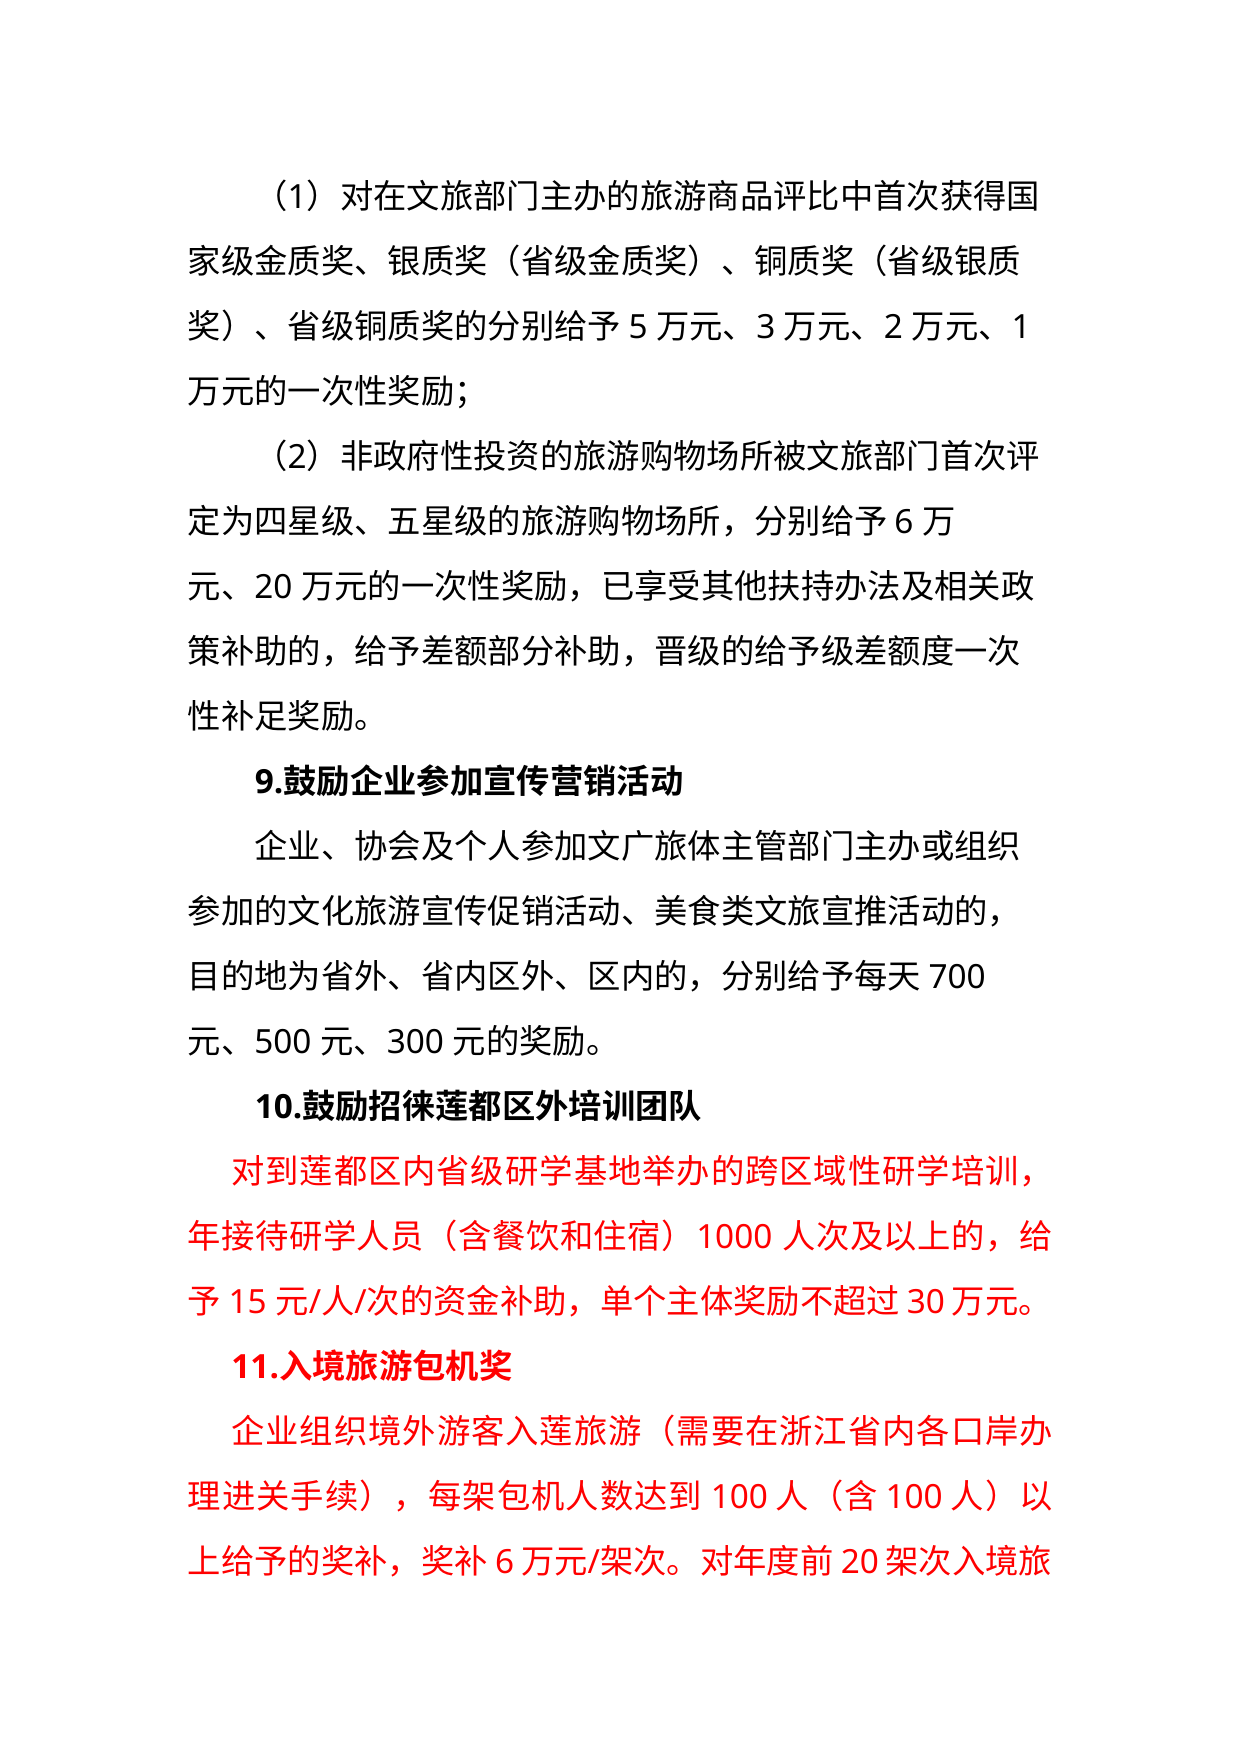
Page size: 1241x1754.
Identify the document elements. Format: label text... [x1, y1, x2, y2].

text 对到莲都区内省级研学基地举办的跨区域性研学培训，年接待研学人员（含餐饮和住宿）1000 人次及以上的，给予 15 元/人/次的资金补助，单个主体奖励不超过30万元。 [187, 1137, 1053, 1332]
text 9.鼓励企业参加宣传营销活动 [187, 747, 1053, 812]
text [187, 1397, 1053, 1592]
text （1）对在文旅部门主办的旅游商品评比中首次获得国家级金质奖、银质奖（省级金质奖）、铜质奖（省级银质奖）、省级铜质奖的分别给予 5 万元、3 万元、2 万元、1 万元的一次性奖励； [187, 162, 1053, 422]
text 10.鼓励招徕莲都区外培训团队 [187, 1072, 1053, 1137]
text （2）非政府性投资的旅游购物场所被文旅部门首次评定为四星级、五星级的旅游购物场所，分别给予6 万元、20 万元的一次性奖励，已享受其他扶持办法及相关政策补助的，给予差额部分补助，晋级的给予级差额度一次性补足奖励。 [187, 422, 1053, 747]
text 企业、协会及个人参加文广旅体主管部门主办或组织参加的文化旅游宣传促销活动、美食类文旅宣推活动的，目的地为省外、省内区外、区内的，分别给予每天 700 元、500 元、300 元的奖励。 [187, 812, 1053, 1072]
text 11.入境旅游包机奖 [187, 1332, 1053, 1397]
